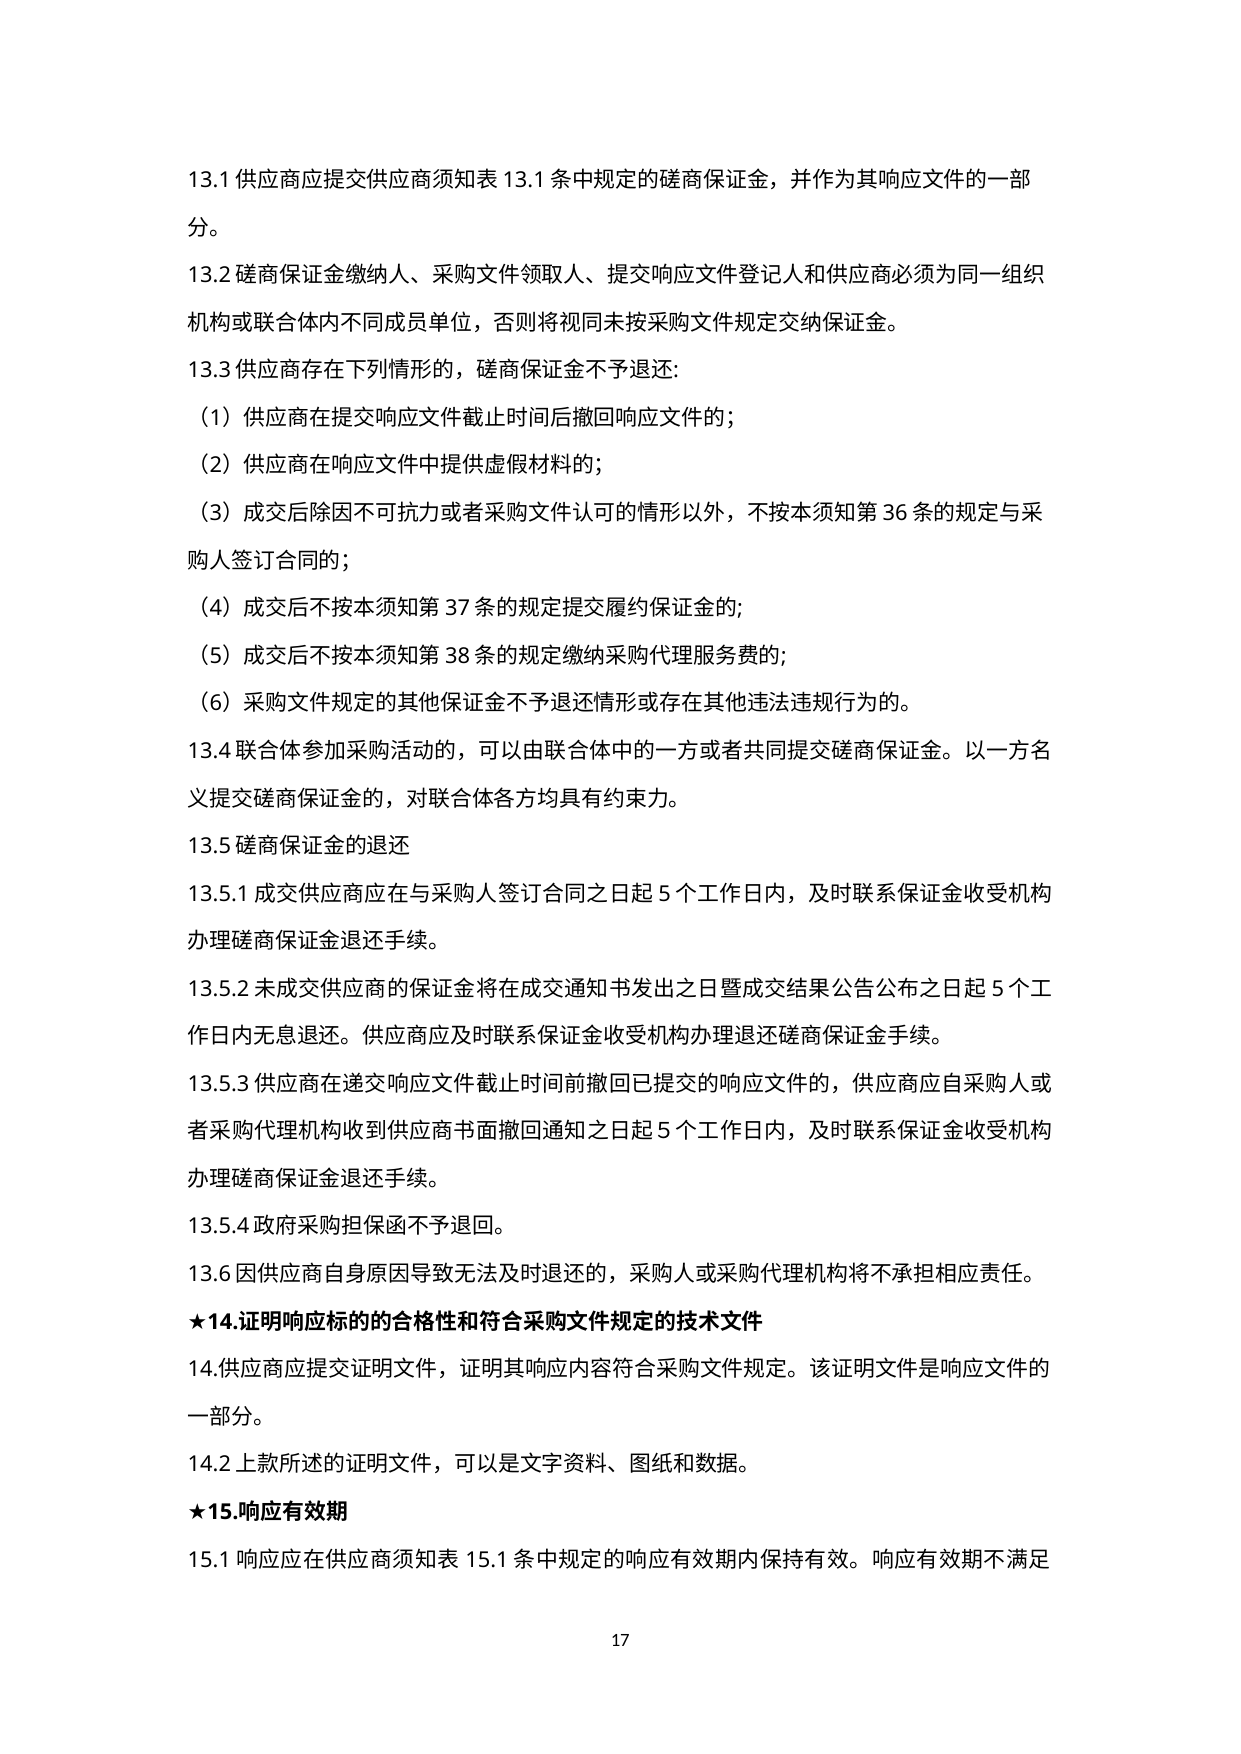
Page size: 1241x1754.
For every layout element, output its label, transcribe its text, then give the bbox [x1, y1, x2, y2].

text 13.5.2未成交供应商的保证金将在成交通知书发出之日暨成交结果公告公布之日起5个工作日内无息退还。供应商应及时联系保证金收受机构办理退还磋商保证金手续。 [187, 971, 1053, 1050]
text 14.2上款所述的证明文件，可以是文字资料、图纸和数据。 [187, 1446, 1053, 1478]
text 13.2磋商保证金缴纳人、采购文件领取人、提交响应文件登记人和供应商必须为同一组织机构或联合体内不同成员单位，否则将视同未按采购文件规定交纳保证金。 [187, 257, 1053, 336]
text （5）成交后不按本须知第38条的规定缴纳采购代理服务费的; [187, 638, 1053, 669]
text 14.供应商应提交证明文件，证明其响应内容符合采购文件规定。该证明文件是响应文件的一部分。 [187, 1351, 1053, 1431]
text 13.5.1成交供应商应在与采购人签订合同之日起5个工作日内，及时联系保证金收受机构办理磋商保证金退还手续。 [187, 876, 1053, 955]
text （4）成交后不按本须知第37条的规定提交履约保证金的; [187, 590, 1053, 622]
text 13.5.4政府采购担保函不予退回。 [187, 1208, 1053, 1240]
text 13.4联合体参加采购活动的，可以由联合体中的一方或者共同提交磋商保证金。以一方名义提交磋商保证金的，对联合体各方均具有约束力。 [187, 733, 1053, 812]
text （6）采购文件规定的其他保证金不予退还情形或存在其他违法违规行为的。 [187, 685, 1053, 717]
text 13.6因供应商自身原因导致无法及时退还的，采购人或采购代理机构将不承担相应责任。 [187, 1256, 1053, 1288]
text 13.5.3供应商在递交响应文件截止时间前撤回已提交的响应文件的，供应商应自采购人或者采购代理机构收到供应商书面撤回通知之日起５个工作日内，及时联系保证金收受机构办理磋商保证金退还手续。 [187, 1066, 1053, 1193]
text 13.1供应商应提交供应商须知表13.1条中规定的磋商保证金，并作为其响应文件的一部分。 [187, 162, 1053, 241]
text ★15.响应有效期 [187, 1494, 1053, 1526]
text （2）供应商在响应文件中提供虚假材料的； [187, 447, 1053, 479]
text （3）成交后除因不可抗力或者采购文件认可的情形以外，不按本须知第36条的规定与采购人签订合同的； [187, 495, 1053, 574]
text 13.3供应商存在下列情形的，磋商保证金不予退还: [187, 352, 1053, 384]
text 13.5磋商保证金的退还 [187, 828, 1053, 860]
text ★14.证明响应标的的合格性和符合采购文件规定的技术文件 [187, 1304, 1053, 1335]
text （1）供应商在提交响应文件截止时间后撤回响应文件的； [187, 400, 1053, 432]
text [187, 1542, 1053, 1573]
